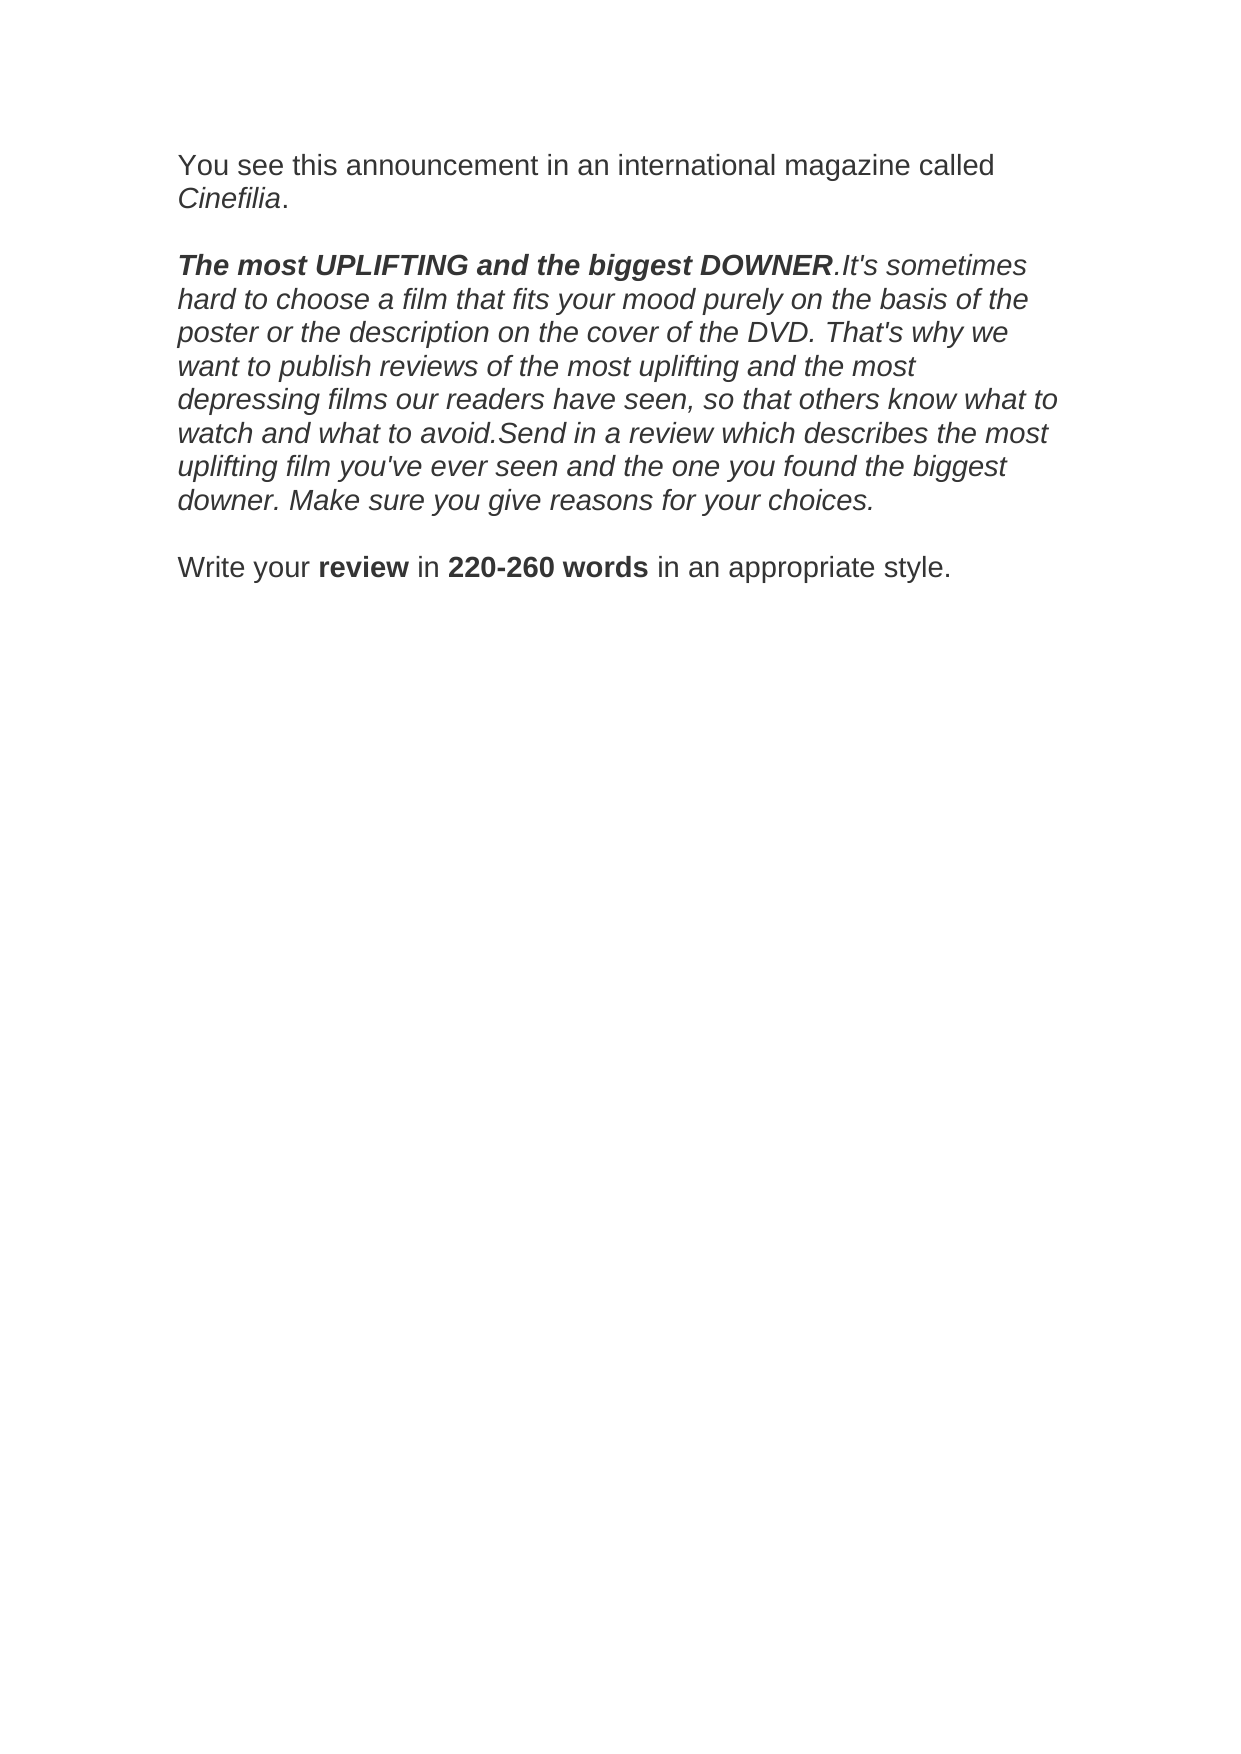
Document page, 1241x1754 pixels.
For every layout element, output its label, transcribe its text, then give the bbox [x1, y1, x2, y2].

text The most UPLIFTING and the biggest DOWNER. It's sometimes hard to choose a film that fits your mood purely on the basis of the poster or the description on the cover of the DVD. That's why we want to publish reviews of the most uplifting and the most depressing films our readers have seen, so that others know what to watch and what to avoid. Send in a review which describes the most uplifting film you've ever seen and the one you found the biggest downer. Make sure you give reasons for your choices. [177, 248, 1063, 517]
text You see this announcement in an international magazine called Cinefilia. [177, 148, 1063, 215]
text Write your review in 220-260 words in an appropriate style. [177, 550, 1063, 584]
